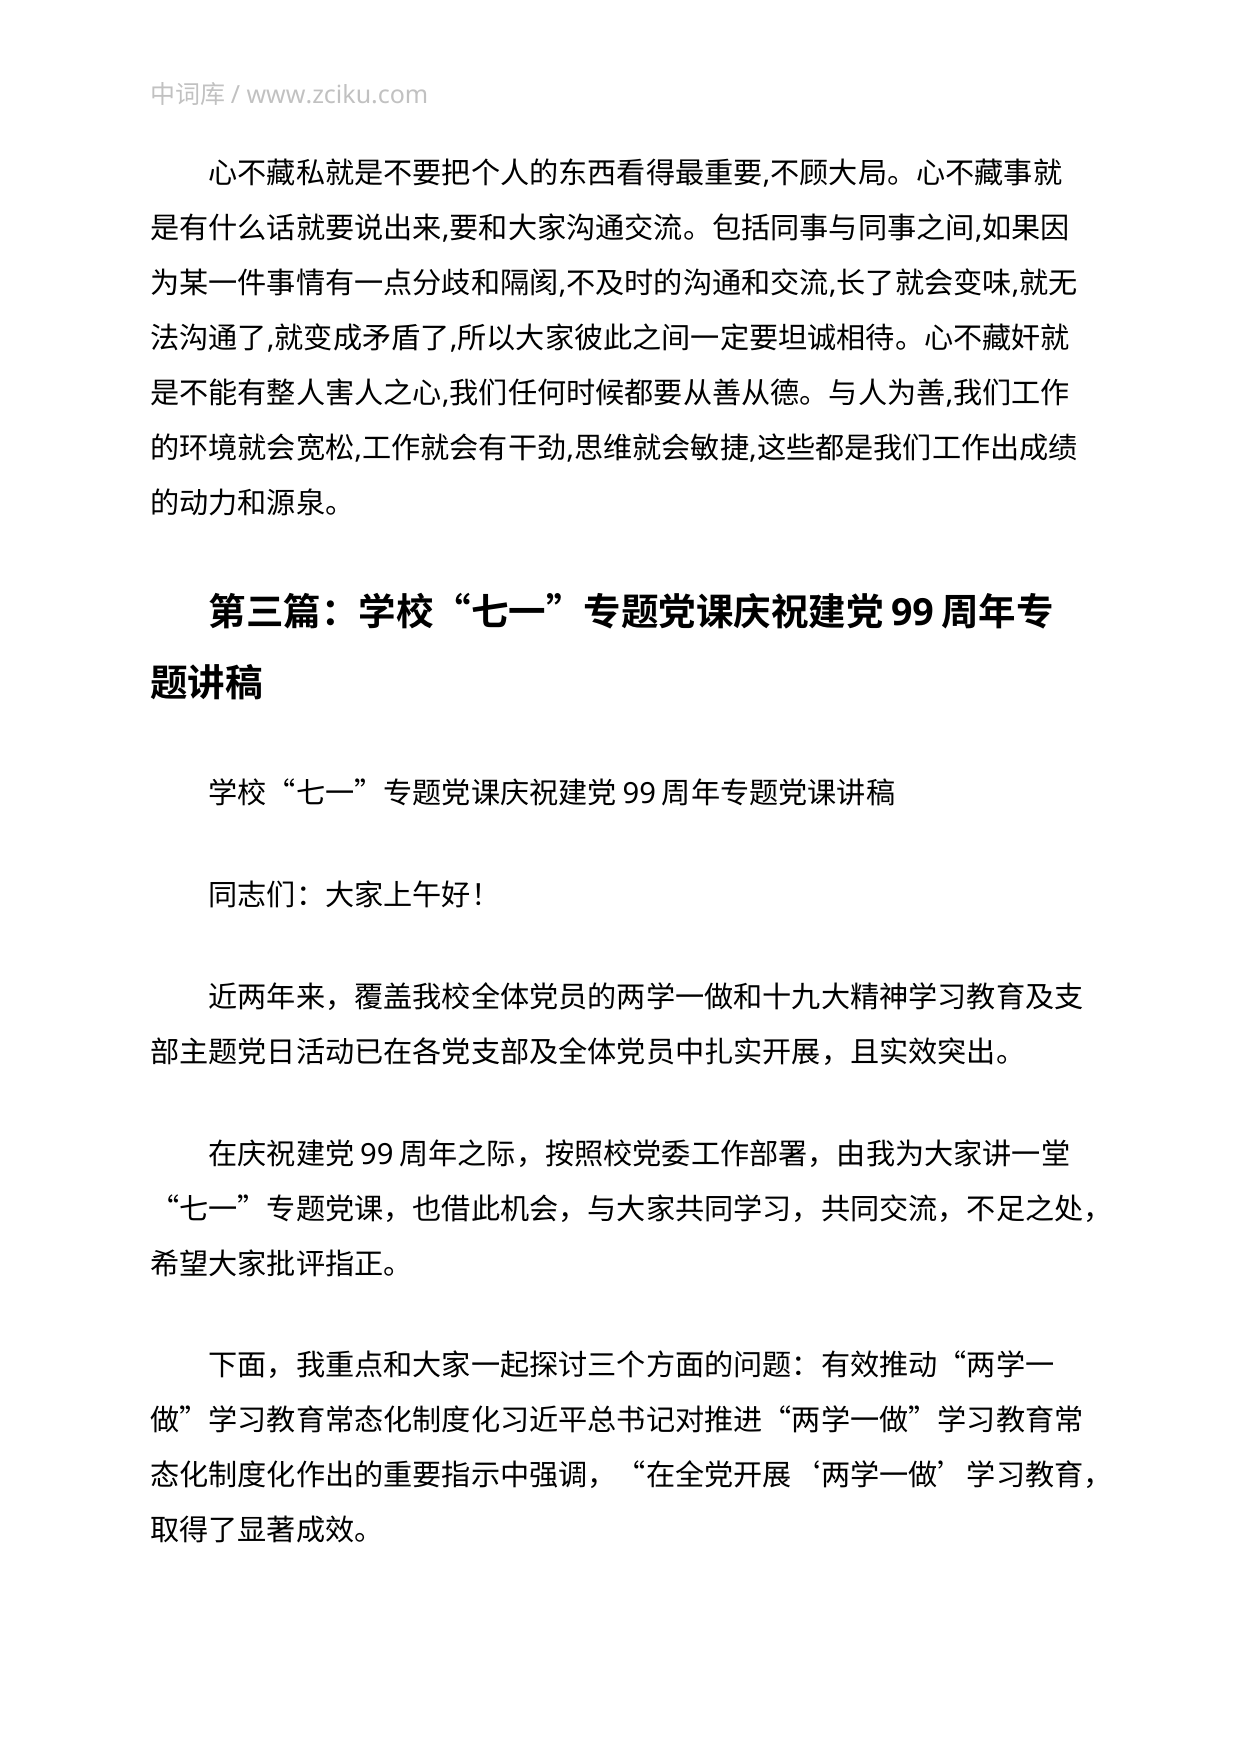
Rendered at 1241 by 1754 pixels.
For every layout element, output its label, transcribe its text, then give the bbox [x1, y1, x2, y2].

text 在庆祝建党99周年之际，按照校党委工作部署，由我为大家讲一堂“七一”专题党课，也借此机会，与大家共同学习，共同交流，不足之处，希望大家批评指正。 [150, 1130, 1090, 1282]
text 同志们：大家上午好！ [150, 872, 1090, 914]
text 学校“七一”专题党课庆祝建党99周年专题党课讲稿 [150, 770, 1090, 812]
text 近两年来，覆盖我校全体党员的两学一做和十九大精神学习教育及支部主题党日活动已在各党支部及全体党员中扎实开展，且实效突出。 [150, 974, 1090, 1071]
text 心不藏私就是不要把个人的东西看得最重要,不顾大局。心不藏事就是有什么话就要说出来,要和大家沟通交流。包括同事与同事之间,如果因为某一件事情有一点分歧和隔阂,不及时的沟通和交流,长了就会变味,就无法沟通了,就变成矛盾了,所以大家彼此之间一定要坦诚相待。心不藏奸就是不能有整人害人之心,我们任何时候都要从善从德。与人为善,我们工作的环境就会宽松,工作就会有干劲,思维就会敏捷,这些都是我们工作出成绩的动力和源泉。 [150, 150, 1090, 522]
text 下面，我重点和大家一起探讨三个方面的问题：有效推动“两学一做”学习教育常态化制度化习近平总书记对推进“两学一做”学习教育常态化制度化作出的重要指示中强调，“在全党开展‘两学一做’学习教育，取得了显著成效。 [150, 1342, 1090, 1549]
text 第三篇：学校“七一”专题党课庆祝建党99周年专题讲稿 [150, 582, 1090, 707]
